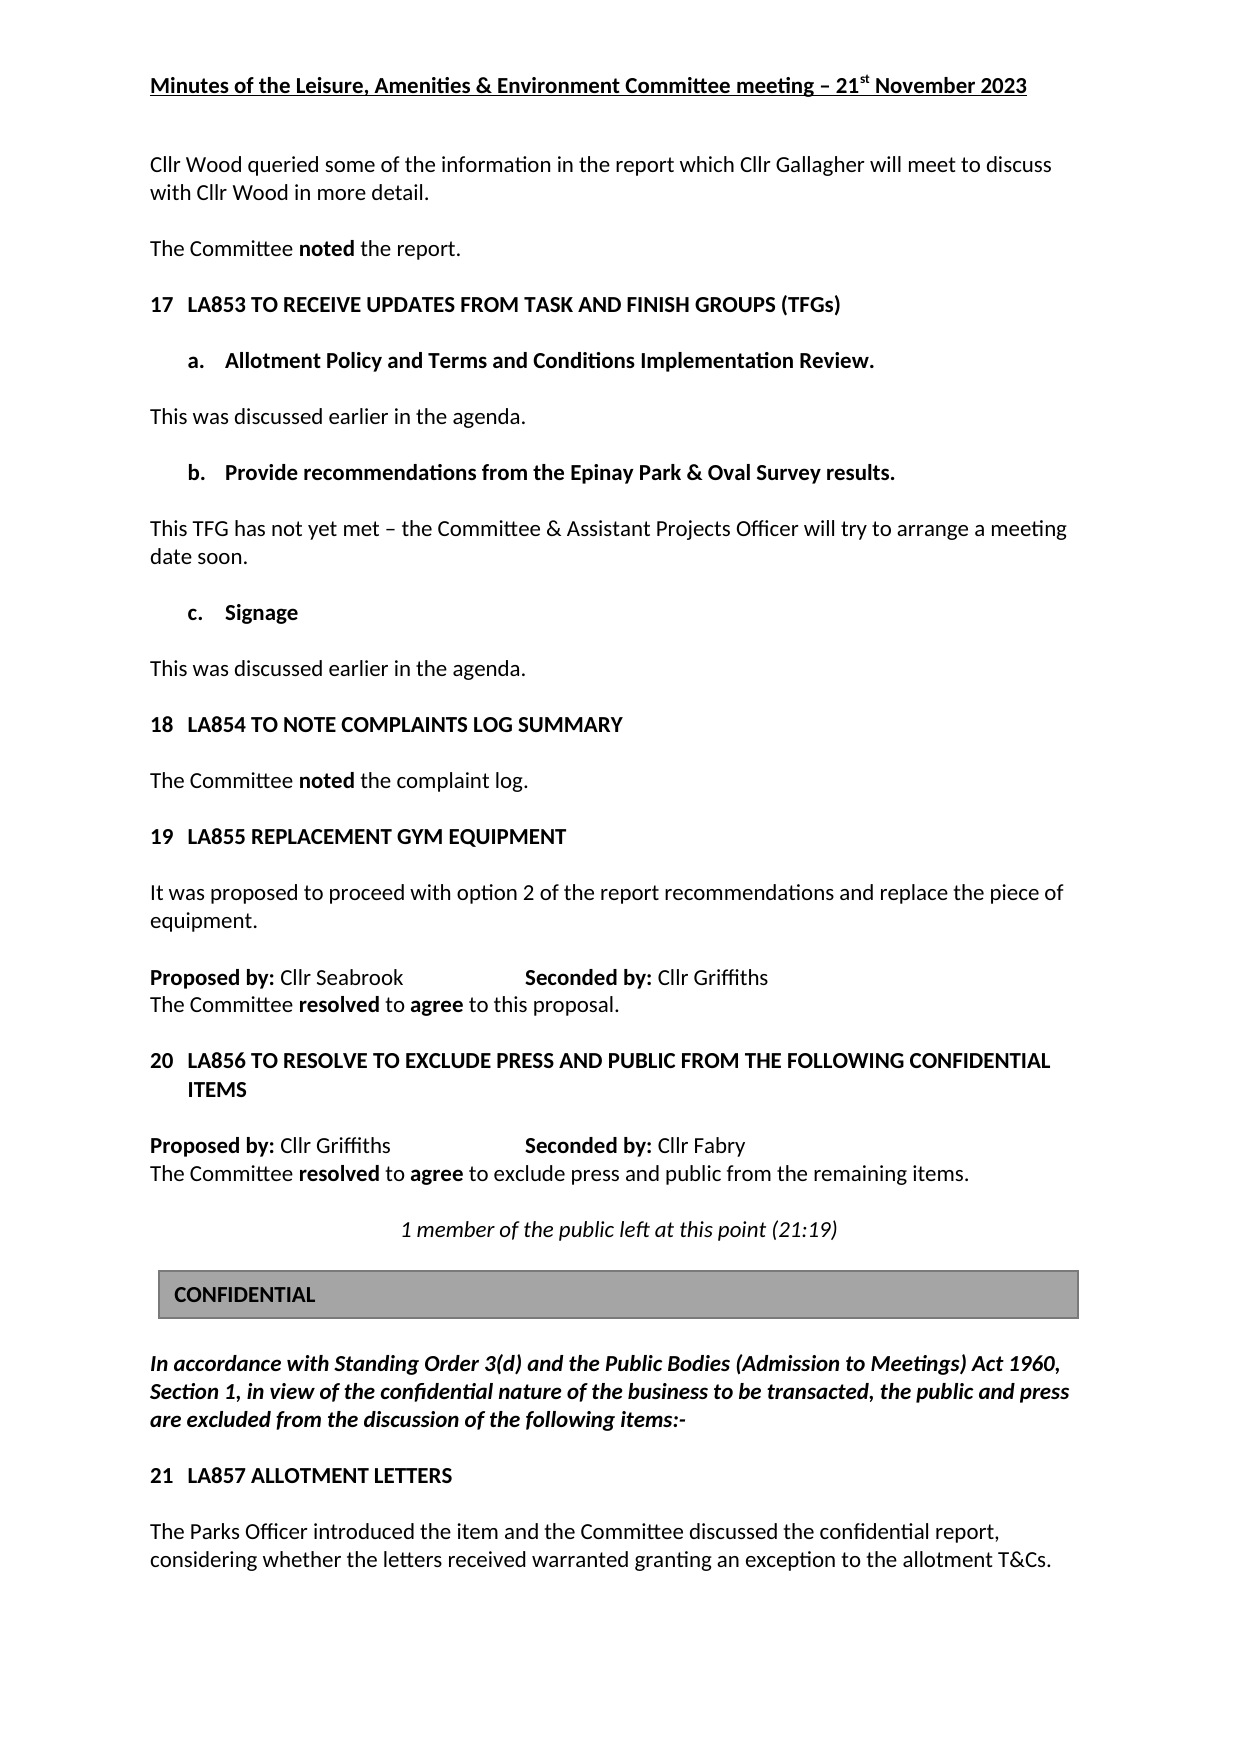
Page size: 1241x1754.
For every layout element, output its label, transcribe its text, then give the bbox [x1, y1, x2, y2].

text The Committee resolved to agree to this proposal. [150, 991, 1090, 1019]
text It was proposed to proceed with option 2 of the report recommendations and replace the piece of equipment. [150, 878, 1090, 934]
list Signage [187, 598, 1090, 626]
text The Committee noted the report. [150, 234, 1090, 262]
text This was discussed earlier in the agenda. [150, 402, 1090, 430]
text 1 member of the public left at this point (21:19) [150, 1215, 1090, 1243]
list LA857 ALLOTMENT LETTERS [150, 1461, 1090, 1489]
text This was discussed earlier in the agenda. [150, 654, 1090, 682]
text Proposed by: Cllr Griffiths Seconded by: Cllr Fabry [150, 1131, 1090, 1159]
text In accordance with Standing Order 3(d) and the Public Bodies (Admission to Meetings) Act 1960, Section 1, in view of the confidential nature of the business to be transacted, the public and press are excluded from the discussion of the following items:- [150, 1349, 1090, 1433]
text This TFG has not yet met – the Committee & Assistant Projects Officer will try to arrange a meeting date soon. [150, 514, 1090, 570]
text The Committee noted the complaint log. [150, 766, 1090, 794]
text Proposed by: Cllr Seabrook Seconded by: Cllr Griffiths [150, 963, 1090, 991]
list Allotment Policy and Terms and Conditions Implementation Review. [187, 346, 1090, 374]
text Cllr Wood queried some of the information in the report which Cllr Gallagher will meet to discuss with Cllr Wood in more detail. [150, 150, 1090, 206]
text The Committee resolved to agree to exclude press and public from the remaining items. [150, 1159, 1090, 1187]
text The Parks Officer introduced the item and the Committee discussed the confidential report, considering whether the letters received warranted granting an exception to the allotment T&Cs. [150, 1517, 1090, 1573]
list LA854 TO NOTE COMPLAINTS LOG SUMMARY [150, 710, 1090, 738]
list LA853 TO RECEIVE UPDATES FROM TASK AND FINISH GROUPS (TFGs) [150, 290, 1090, 318]
list Provide recommendations from the Epinay Park & Oval Survey results. [187, 458, 1090, 486]
list LA856 TO RESOLVE TO EXCLUDE PRESS AND PUBLIC FROM THE FOLLOWING CONFIDENTIAL ITEMS [150, 1047, 1090, 1103]
list LA855 REPLACEMENT GYM EQUIPMENT [150, 822, 1090, 851]
